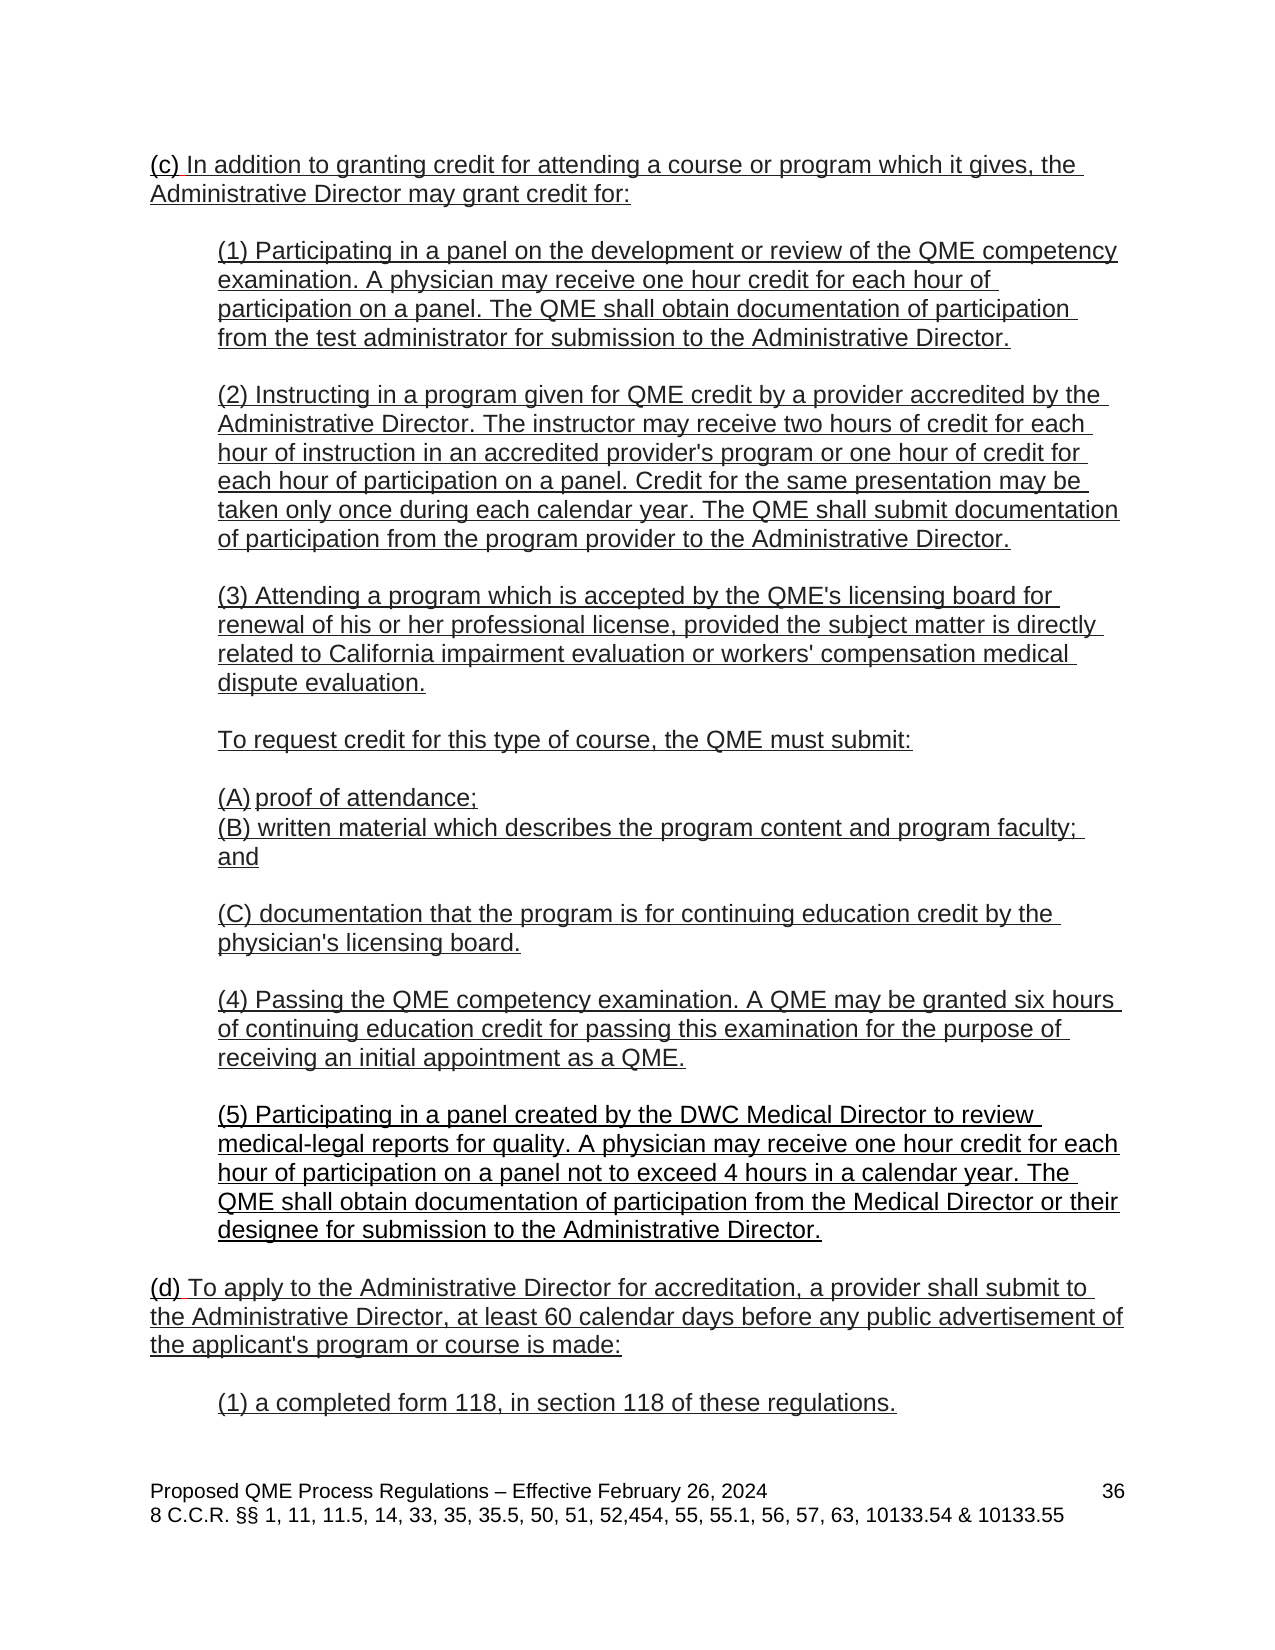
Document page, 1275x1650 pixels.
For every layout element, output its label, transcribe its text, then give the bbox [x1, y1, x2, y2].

text (2) Instructing in a program given for QME credit by a provider accredited by the Administrative Director. The instructor may receive two hours of credit for each hour of instruction in an accredited provider's program or one hour of credit for each hour of participation on a panel. Credit for the same presentation may be taken only once during each calendar year. The QME shall submit documentation of participation from the program provider to the Administrative Director. [217, 380, 1125, 552]
text (5) Participating in a panel created by the DWC Medical Director to review medical-legal reports for quality. A physician may receive one hour credit for each hour of participation on a panel not to exceed 4 hours in a calendar year. The QME shall obtain documentation of participation from the Medical Director or their designee for submission to the Administrative Director. [217, 1100, 1125, 1244]
text (B) written material which describes the program content and program faculty; and [217, 813, 1125, 870]
text (c) In addition to granting credit for attending a course or program which it gives, the Administrative Director may grant credit for: [150, 150, 1125, 207]
text To request credit for this type of course, the QME must submit: [217, 725, 1125, 754]
text (4) Passing the QME competency examination. A QME may be granted six hours of continuing education credit for passing this examination for the purpose of receiving an initial appointment as a QME. [217, 985, 1125, 1072]
text (3) Attending a program which is accepted by the QME's licensing board for renewal of his or her professional license, provided the subject matter is directly related to California impairment evaluation or workers' compensation medical dispute evaluation. [217, 581, 1125, 696]
list proof of attendance; [217, 782, 1125, 811]
text (C) documentation that the program is for continuing education credit by the physician's licensing board. [217, 899, 1125, 957]
text (d) To apply to the Administrative Director for accreditation, a provider shall submit to the Administrative Director, at least 60 calendar days before any public advertisement of the applicant's program or course is made: [150, 1273, 1125, 1359]
text (1) a completed form 118, in section 118 of these regulations. [217, 1388, 1125, 1417]
text (1) Participating in a panel on the development or review of the QME competency examination. A physician may receive one hour credit for each hour of participation on a panel. The QME shall obtain documentation of participation from the test administrator for submission to the Administrative Director. [217, 236, 1125, 351]
